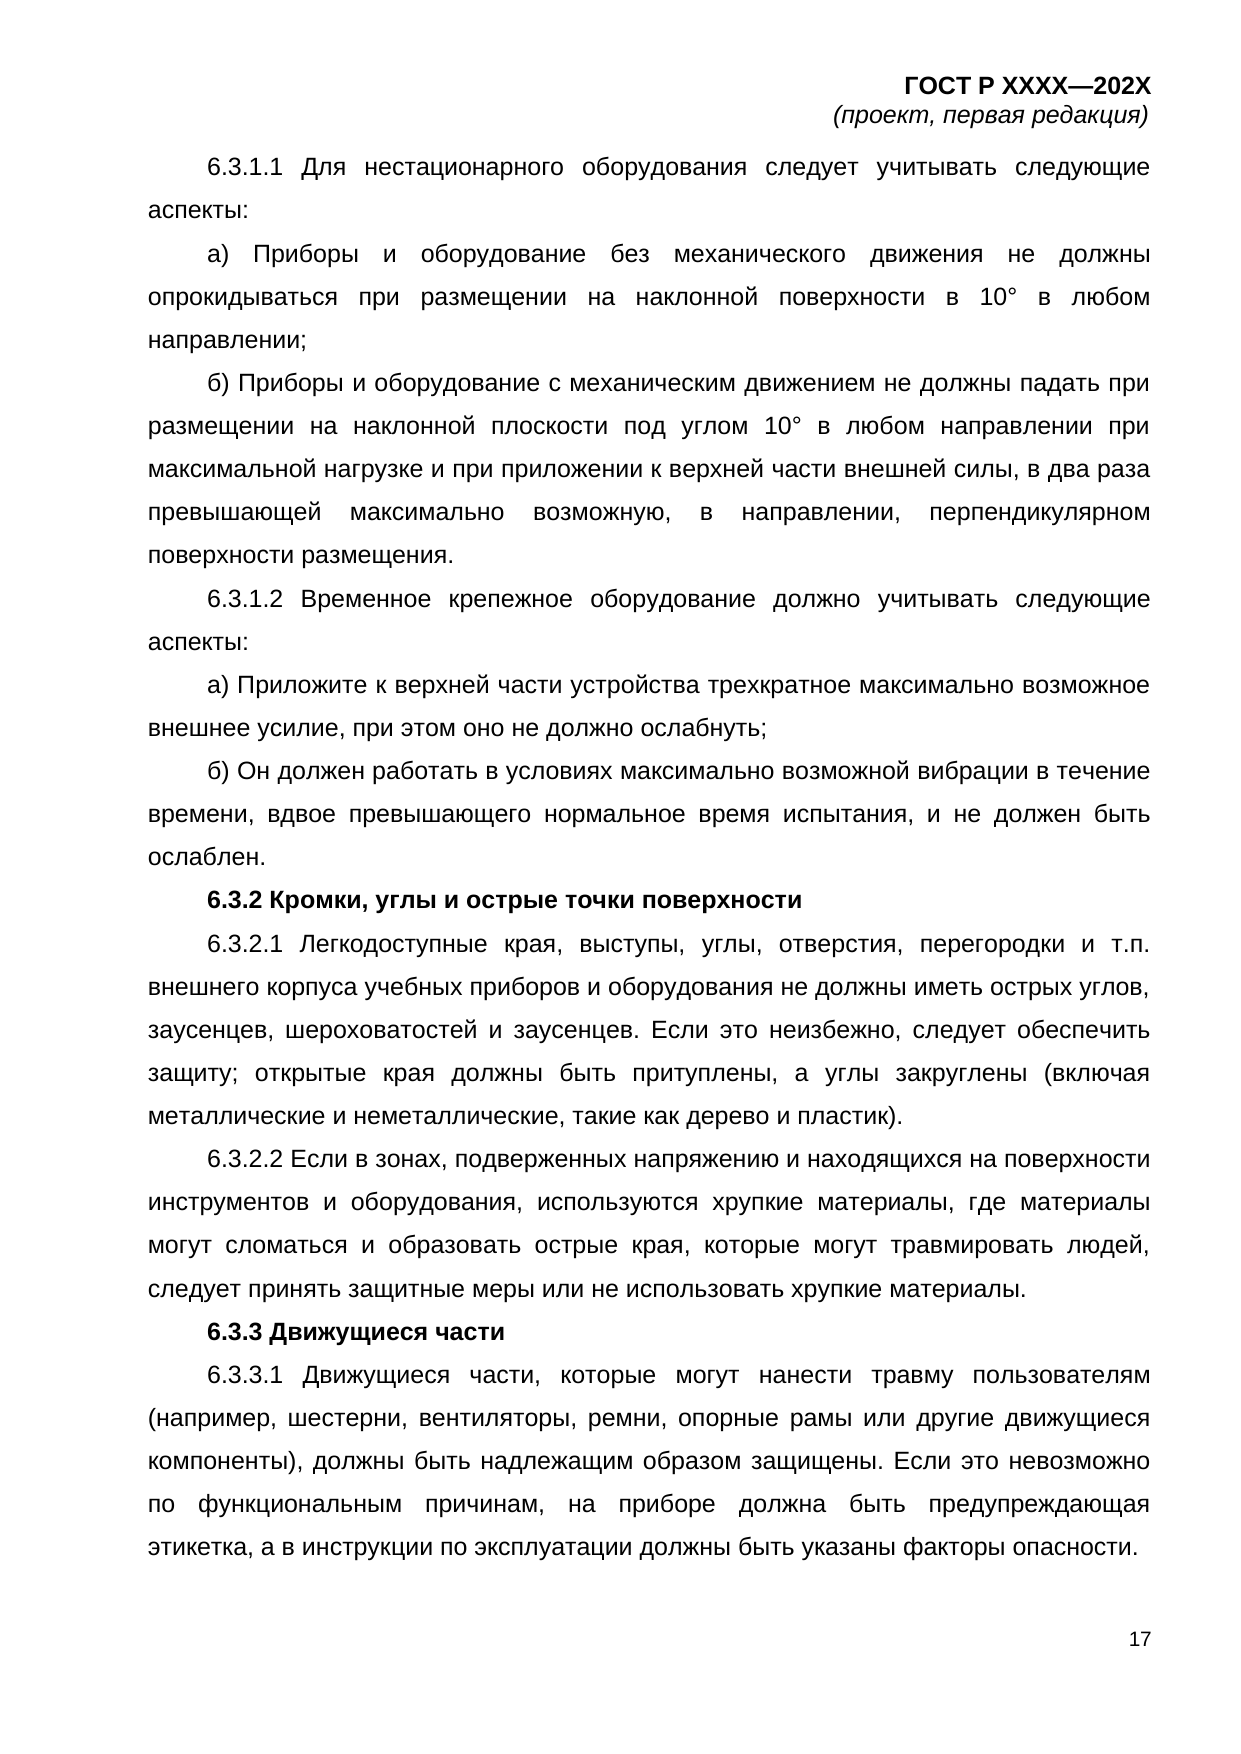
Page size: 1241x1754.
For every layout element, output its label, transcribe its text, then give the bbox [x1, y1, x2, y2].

text 6.3.3.1 Движущиеся части, которые могут нанести травму пользователям (например, шестерни, вентиляторы, ремни, опорные рамы или другие движущиеся компоненты), должны быть надлежащим образом защищены. Если это невозможно по функциональным причинам, на приборе должна быть предупреждающая этикетка, а в инструкции по эксплуатации должны быть указаны факторы опасности. [148, 1360, 1152, 1561]
text 6.3.2 Кромки, углы и острые точки поверхности [148, 885, 1152, 914]
text 6.3.1.2 Временное крепежное оборудование должно учитывать следующие аспекты: [148, 583, 1152, 655]
text б) Приборы и оборудование с механическим движением не должны падать при размещении на наклонной плоскости под углом 10° в любом направлении при максимальной нагрузке и при приложении к верхней части внешней силы, в два раза превышающей максимально возможную, в направлении, перпендикулярном поверхности размещения. [148, 368, 1152, 569]
text 6.3.1.1 Для нестационарного оборудования следует учитывать следующие аспекты: [148, 152, 1152, 224]
text 6.3.3 Движущиеся части [148, 1317, 1152, 1345]
text а) Приложите к верхней части устройства трехкратное максимально возможное внешнее усилие, при этом оно не должно ослабнуть; [148, 670, 1152, 742]
text 6.3.2.2 Если в зонах, подверженных напряжению и находящихся на поверхности инструментов и оборудования, используются хрупкие материалы, где материалы могут сломаться и образовать острые края, которые могут травмировать людей, следует принять защитные меры или не использовать хрупкие материалы. [148, 1144, 1152, 1302]
text а) Приборы и оборудование без механического движения не должны опрокидываться при размещении на наклонной поверхности в 10° в любом направлении; [148, 238, 1152, 353]
text б) Он должен работать в условиях максимально возможной вибрации в течение времени, вдвое превышающего нормальное время испытания, и не должен быть ослаблен. [148, 756, 1152, 871]
text 6.3.2.1 Легкодоступные края, выступы, углы, отверстия, перегородки и т.п. внешнего корпуса учебных приборов и оборудования не должны иметь острых углов, заусенцев, шероховатостей и заусенцев. Если это неизбежно, следует обеспечить защиту; открытые края должны быть притуплены, а углы закруглены (включая металлические и неметаллические, такие как дерево и пластик). [148, 928, 1152, 1130]
